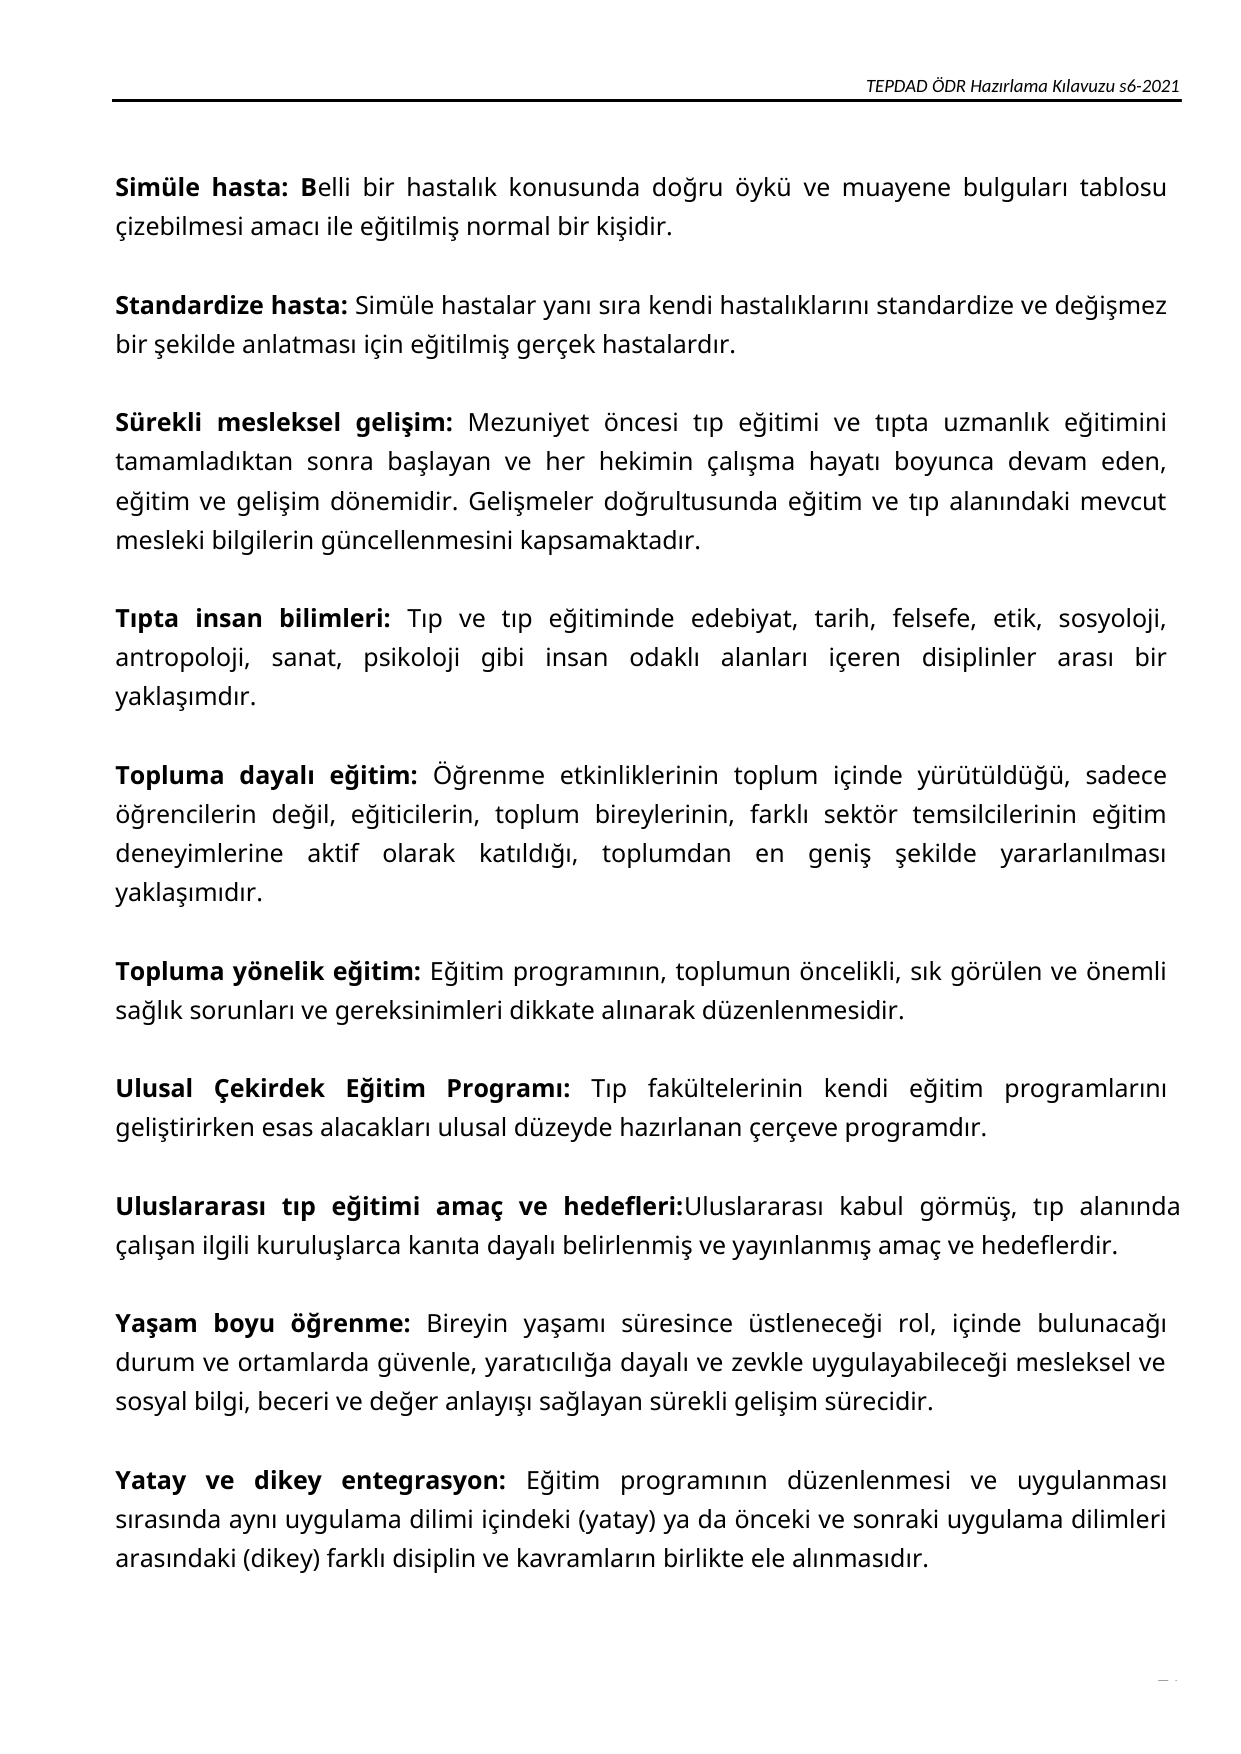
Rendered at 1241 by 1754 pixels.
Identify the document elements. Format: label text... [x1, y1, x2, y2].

text Uluslararası tıp eğitimi amaç ve hedefleri: Uluslararası kabul görmüş, tıp alanında çalışan ilgili kuruluşlarca kanıta dayalı belirlenmiş ve yayınlanmış amaç ve hedeflerdir. [115, 1188, 1181, 1261]
text Sürekli mesleksel gelişim: Mezuniyet öncesi tıp eğitimi ve tıpta uzmanlık eğitimini tamamladıktan sonra başlayan ve her hekimin çalışma hayatı boyunca devam eden, eğitim ve gelişim dönemidir. Gelişmeler doğrultusunda eğitim ve tıp alanındaki mevcut mesleki bilgilerin güncellenmesini kapsamaktadır. [115, 405, 1168, 556]
text Yatay ve dikey entegrasyon: Eğitim programının düzenlenmesi ve uygulanması sırasında aynı uygulama dilimi içindeki (yatay) ya da önceki ve sonraki uygulama dilimleri arasındaki (dikey) farklı disiplin ve kavramların birlikte ele alınmasıdır. [115, 1462, 1168, 1575]
text Yaşam boyu öğrenme: Bireyin yaşamı süresince üstleneceği rol, içinde bulunacağı durum ve ortamlarda güvenle, yaratıcılığa dayalı ve zevkle uygulayabileceği mesleksel ve sosyal bilgi, beceri ve değer anlayışı sağlayan sürekli gelişim sürecidir. [115, 1306, 1168, 1418]
text Ulusal Çekirdek Eğitim Programı: Tıp fakültelerinin kendi eğitim programlarını geliştirirken esas alacakları ulusal düzeyde hazırlanan çerçeve programdır. [115, 1071, 1168, 1144]
text Tıpta insan bilimleri: Tıp ve tıp eğitiminde edebiyat, tarih, felsefe, etik, sosyoloji, antropoloji, sanat, psikoloji gibi insan odaklı alanları içeren disiplinler arası bir yaklaşımdır. [115, 601, 1168, 713]
text Standardize hasta: Simüle hastalar yanı sıra kendi hastalıklarını standardize ve değişmez bir şekilde anlatması için eğitilmiş gerçek hastalardır. [115, 287, 1168, 361]
text Topluma yönelik eğitim: Eğitim programının, toplumun öncelikli, sık görülen ve önemli sağlık sorunları ve gereksinimleri dikkate alınarak düzenlenmesidir. [115, 953, 1168, 1026]
text Simüle hasta: Belli bir hastalık konusunda doğru öykü ve muayene bulguları tablosu çizebilmesi amacı ile eğitilmiş normal bir kişidir. [115, 170, 1168, 243]
text Topluma dayalı eğitim: Öğrenme etkinliklerinin toplum içinde yürütüldüğü, sadece öğrencilerin değil, eğiticilerin, toplum bireylerinin, farklı sektör temsilcilerinin eğitim deneyimlerine aktif olarak katıldığı, toplumdan en geniş şekilde yararlanılması yaklaşımıdır. [115, 757, 1168, 909]
